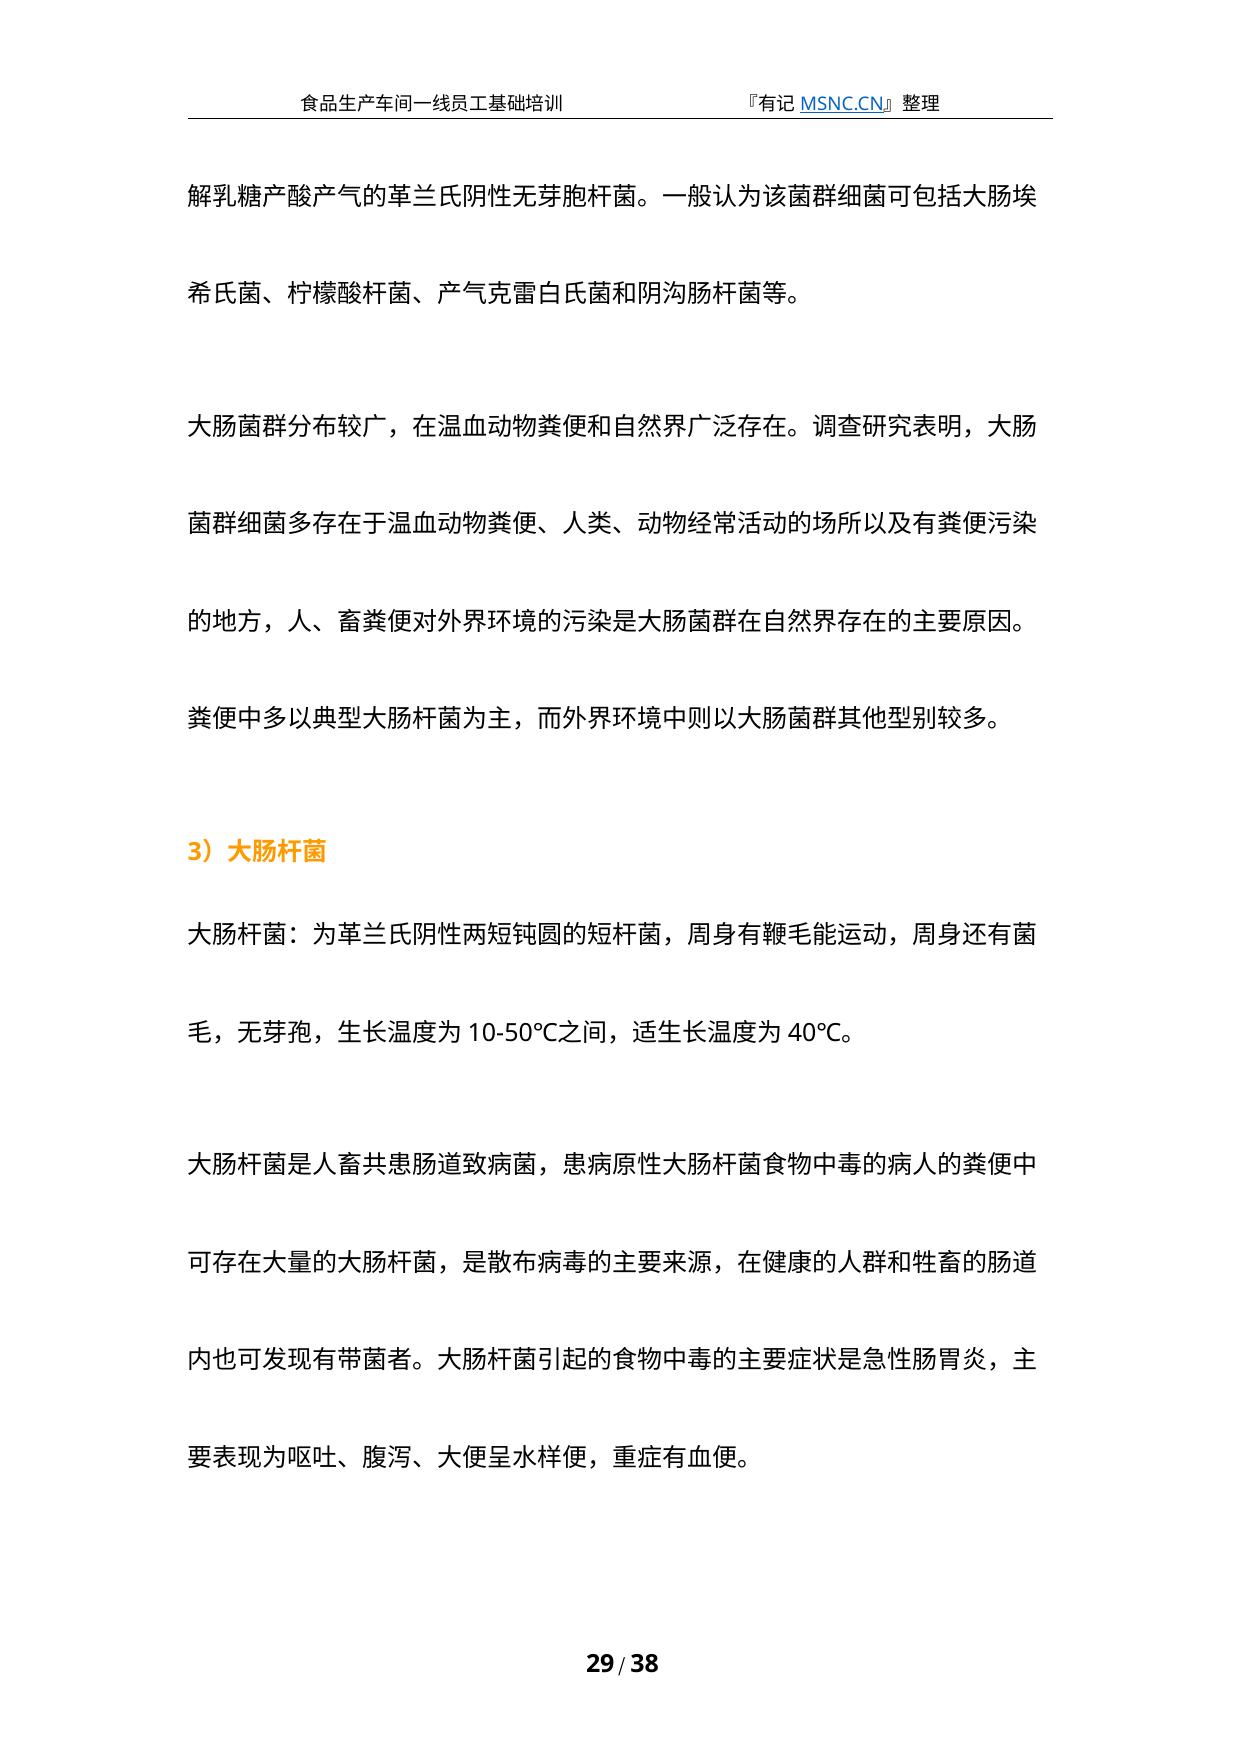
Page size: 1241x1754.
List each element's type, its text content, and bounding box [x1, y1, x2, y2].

subtitle 3）大肠杆菌 [187, 817, 1053, 882]
text 大肠杆菌是人畜共患肠道致病菌，患病原性大肠杆菌食物中毒的病人的粪便中可存在大量的大肠杆菌，是散布病毒的主要来源，在健康的人群和牲畜的肠道内也可发现有带菌者。大肠杆菌引起的食物中毒的主要症状是急性肠胃炎，主要表现为呕吐、腹泻、大便呈水样便，重症有血便。 [187, 1130, 1053, 1488]
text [187, 162, 1053, 324]
text 大肠菌群分布较广，在温血动物粪便和自然界广泛存在。调查研究表明，大肠菌群细菌多存在于温血动物粪便、人类、动物经常活动的场所以及有粪便污染的地方，人、畜粪便对外界环境的污染是大肠菌群在自然界存在的主要原因。粪便中多以典型大肠杆菌为主，而外界环境中则以大肠菌群其他型别较多。 [187, 392, 1053, 749]
text 大肠杆菌：为革兰氏阴性两短钝圆的短杆菌，周身有鞭毛能运动，周身还有菌毛，无芽孢，生长温度为10-50℃之间，适生长温度为40℃。 [187, 900, 1053, 1063]
